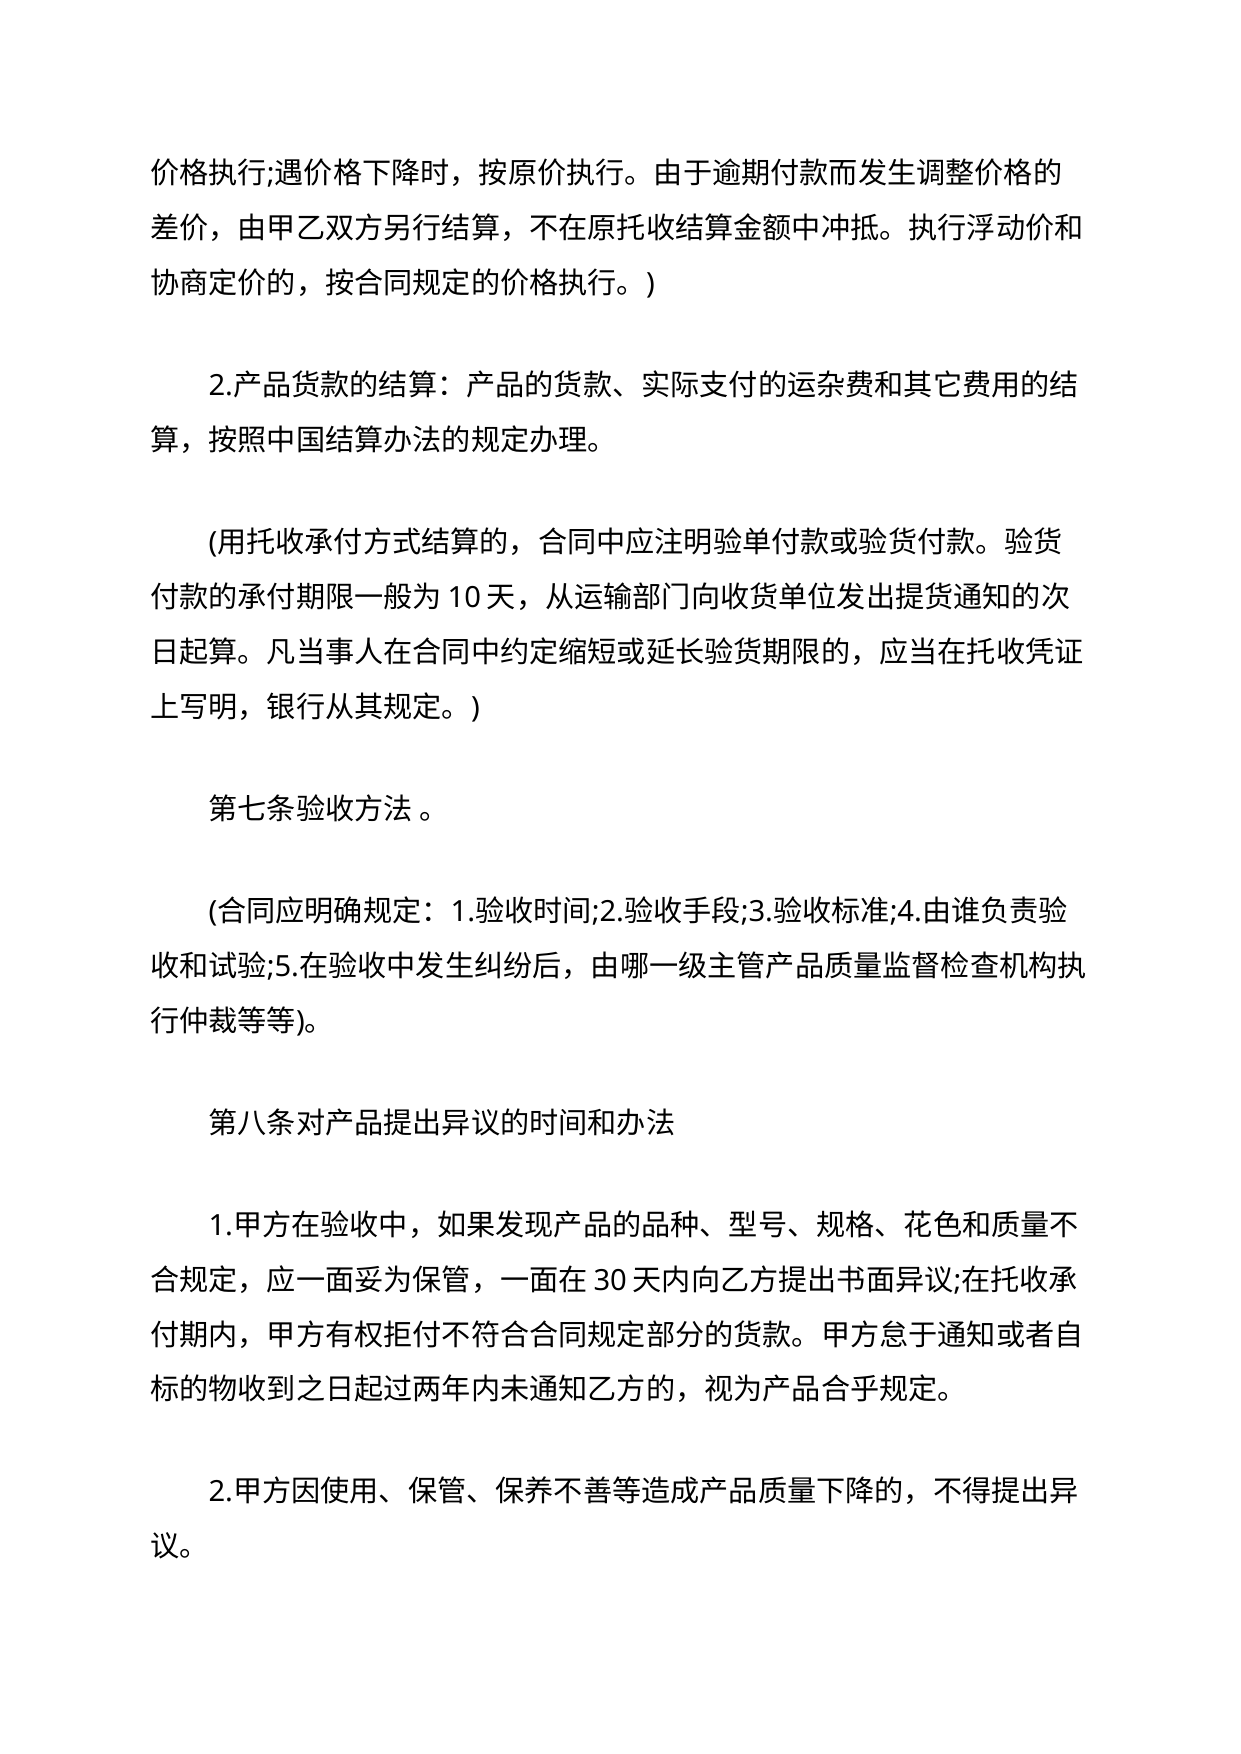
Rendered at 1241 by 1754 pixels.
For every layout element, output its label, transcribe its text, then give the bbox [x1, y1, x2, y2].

text 1.甲方在验收中，如果发现产品的品种、型号、规格、花色和质量不合规定，应一面妥为保管，一面在30天内向乙方提出书面异议;在托收承付期内，甲方有权拒付不符合合同规定部分的货款。甲方怠于通知或者自标的物收到之日起过两年内未通知乙方的，视为产品合乎规定。 [150, 1201, 1090, 1408]
text 2.甲方因使用、保管、保养不善等造成产品质量下降的，不得提出异议。 [150, 1468, 1090, 1565]
text (合同应明确规定：1.验收时间;2.验收手段;3.验收标准;4.由谁负责验收和试验;5.在验收中发生纠纷后，由哪一级主管产品质量监督检查机构执行仲裁等等)。 [150, 887, 1090, 1040]
text 第八条对产品提出异议的时间和办法 [150, 1099, 1090, 1142]
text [150, 150, 1090, 302]
text 2.产品货款的结算：产品的货款、实际支付的运杂费和其它费用的结算，按照中国结算办法的规定办理。 [150, 362, 1090, 459]
text 第七条验收方法 。 [150, 786, 1090, 828]
text (用托收承付方式结算的，合同中应注明验单付款或验货付款。验货付款的承付期限一般为10天，从运输部门向收货单位发出提货通知的次日起算。凡当事人在合同中约定缩短或延长验货期限的，应当在托收凭证上写明，银行从其规定。) [150, 519, 1090, 726]
